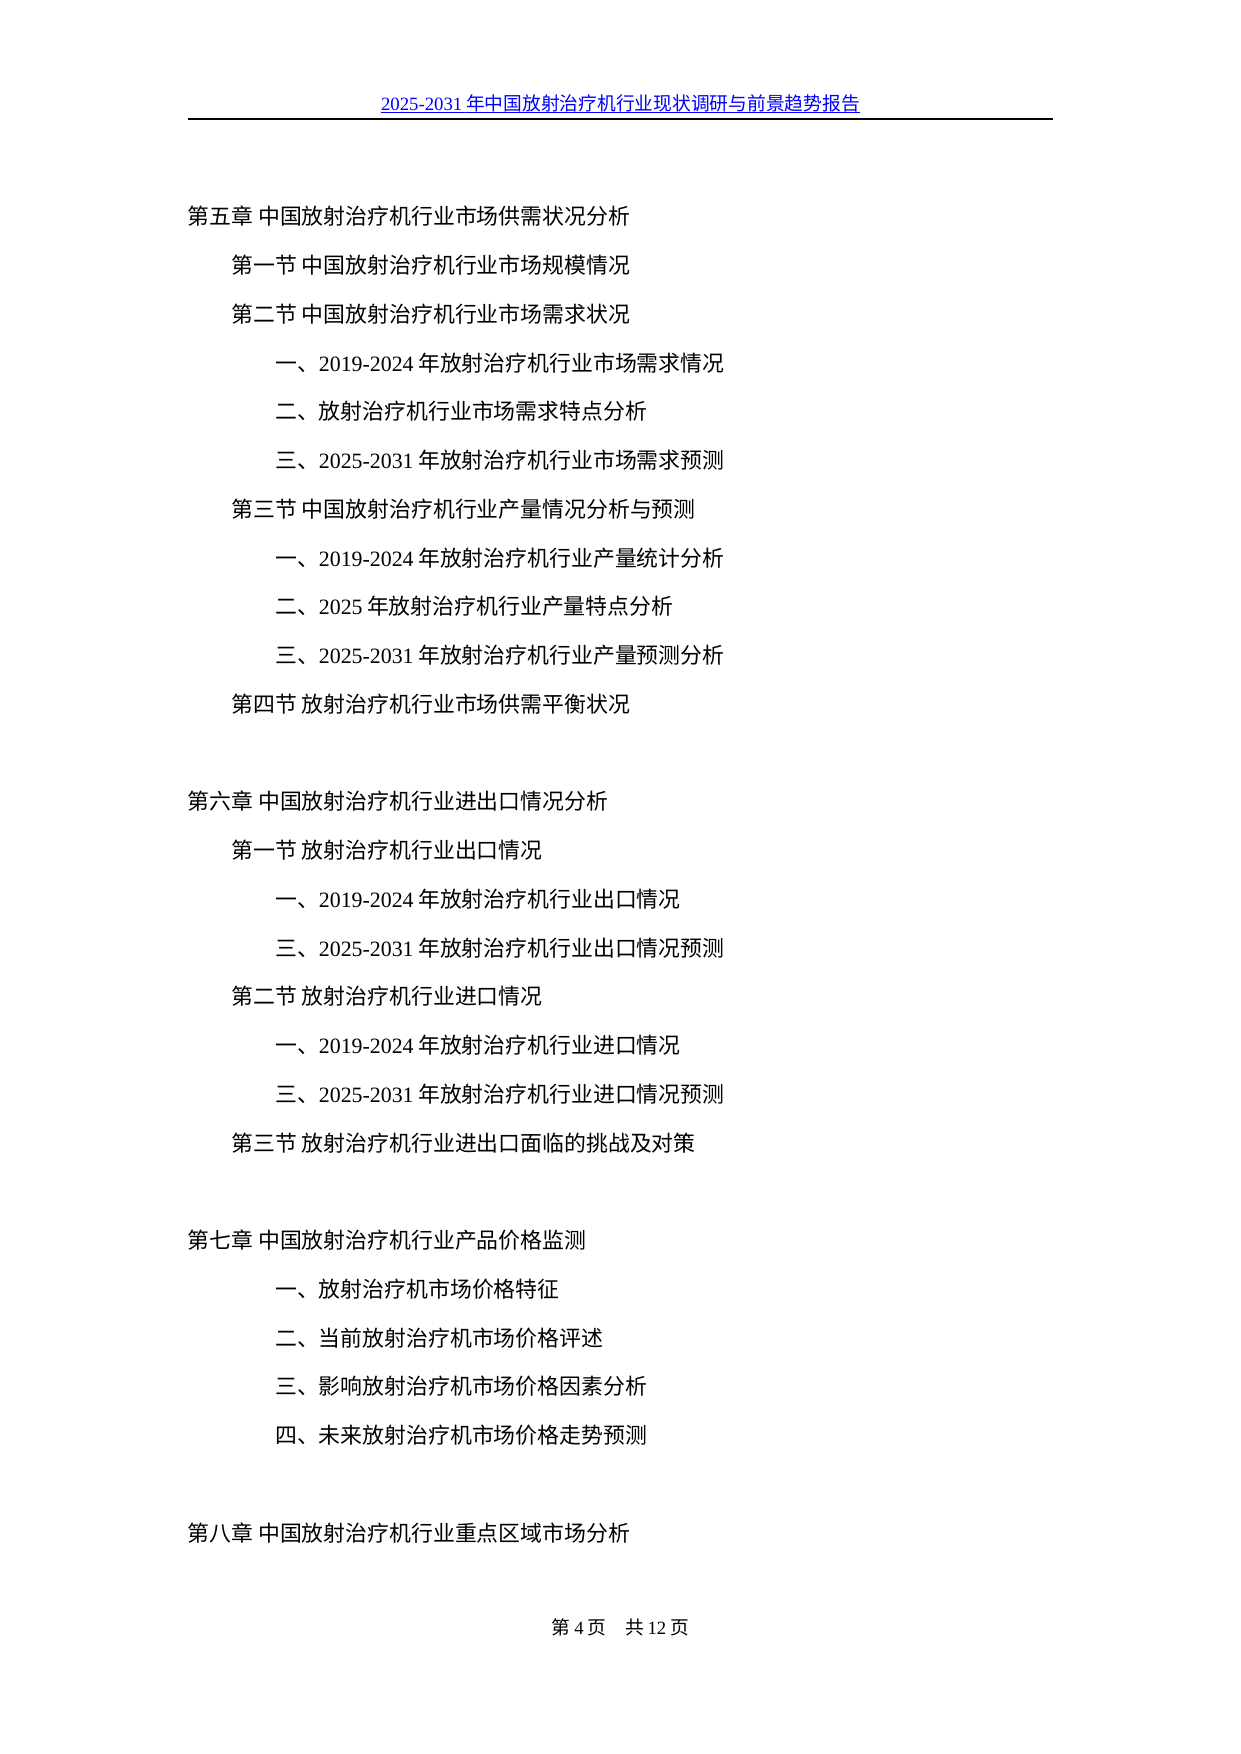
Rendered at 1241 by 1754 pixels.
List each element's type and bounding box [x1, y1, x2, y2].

text [187, 150, 1053, 1548]
